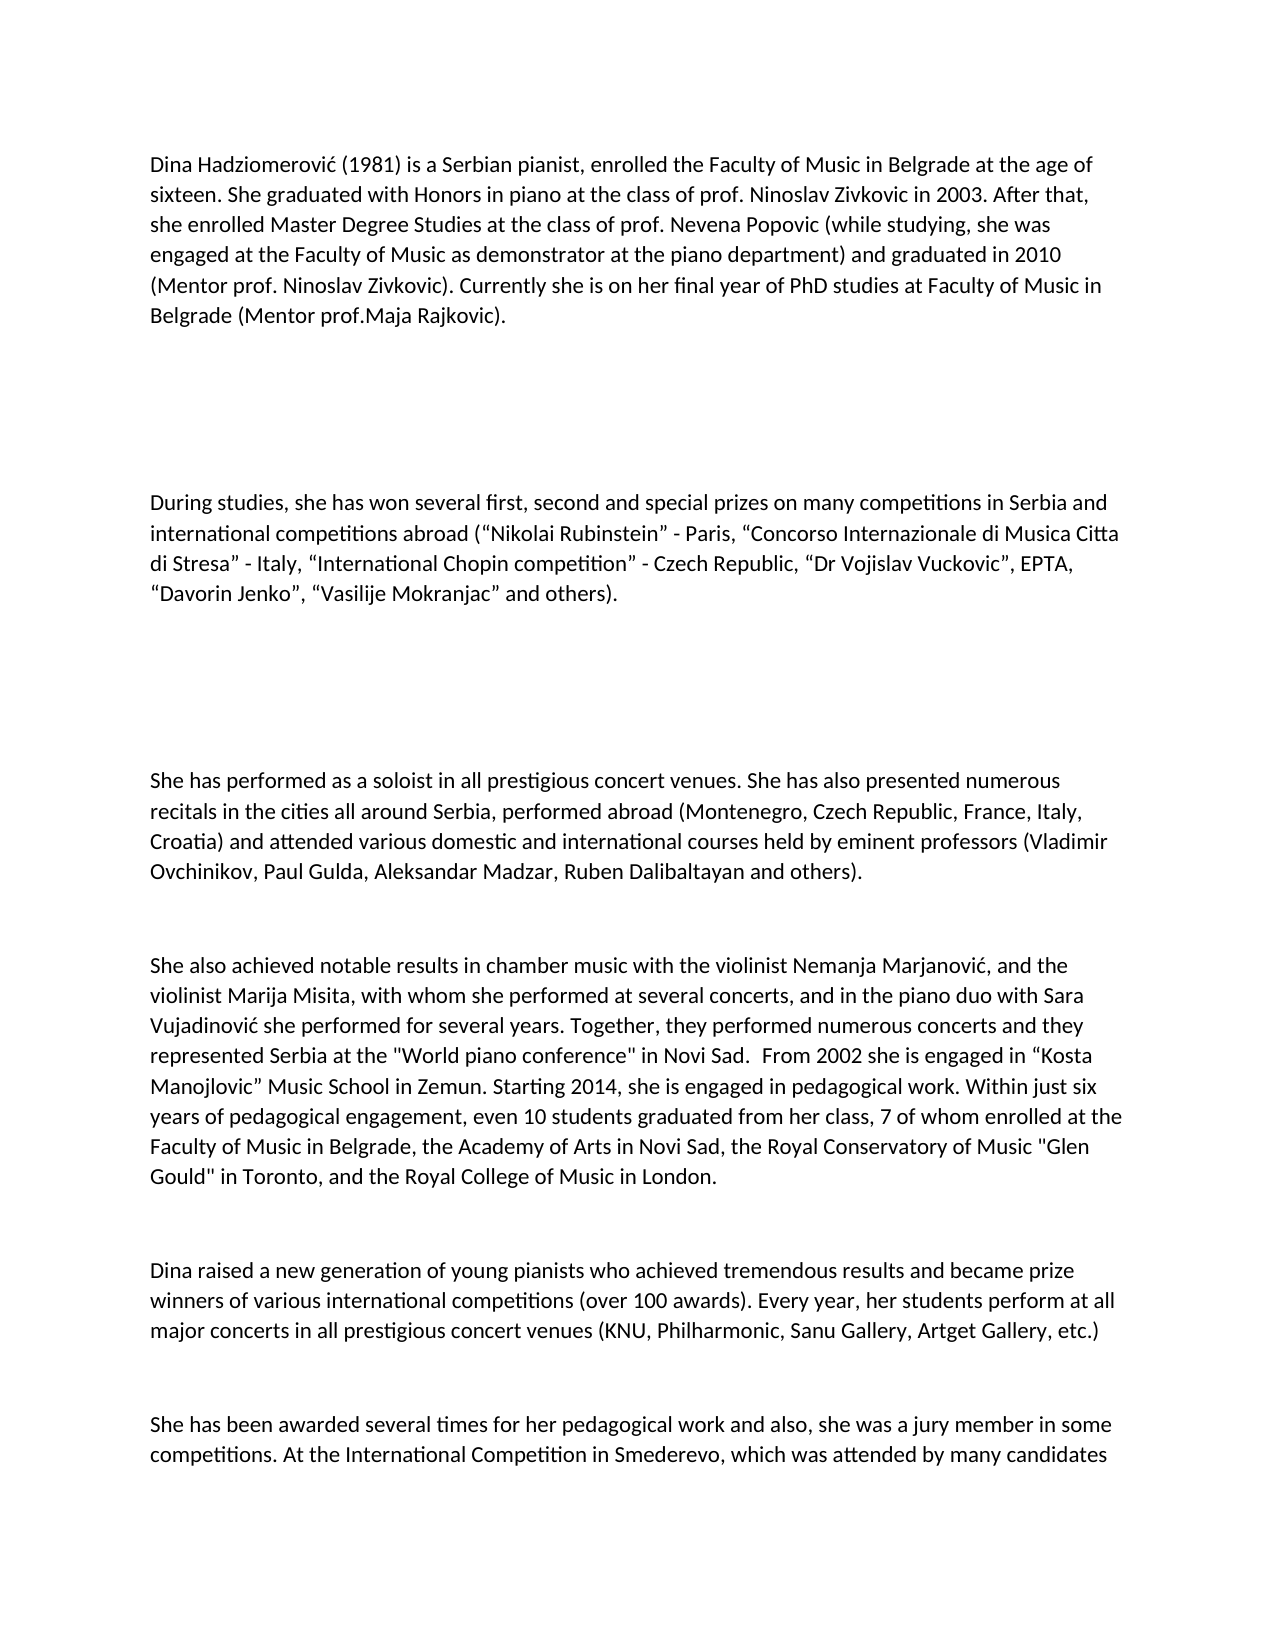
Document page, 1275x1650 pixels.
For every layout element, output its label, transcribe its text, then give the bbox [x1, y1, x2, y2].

text Dina raised a new generation of young pianists who achieved tremendous results and became prize winners of various international competitions (over 100 awards). Every year, her students perform at all major concerts in all prestigious concert venues (KNU, Philharmonic, Sanu Gallery, Artget Gallery, etc.) [150, 1256, 1125, 1345]
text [150, 1410, 1125, 1469]
text She has performed as a soloist in all prestigious concert venues. She has also presented numerous recitals in the cities all around Serbia, performed abroad (Montenegro, Czech Republic, France, Italy, Croatia) and attended various domestic and international courses held by eminent professors (Vladimir Ovchinikov, Paul Gulda, Aleksandar Madzar, Ruben Dalibaltayan and others). [150, 767, 1125, 885]
text During studies, she has won several first, second and special prizes on many competitions in Serbia and international competitions abroad (“Nikolai Rubinstein” - Paris, “Concorso Internazionale di Musica Citta di Stresa” - Italy, “International Chopin competition” - Czech Republic, “Dr Vojislav Vuckovic”, EPTA, “Davorin Jenko”, “Vasilije Mokranjac” and others). [150, 488, 1125, 607]
text Dina Hadziomerović (1981) is a Serbian pianist, enrolled the Faculty of Music in Belgrade at the age of sixteen. She graduated with Honors in piano at the class of prof. Ninoslav Zivkovic in 2003. After that, she enrolled Master Degree Studies at the class of prof. Nevena Popovic (while studying, she was engaged at the Faculty of Music as demonstrator at the piano department) and graduated in 2010 (Mentor prof. Ninoslav Zivkovic). Currently she is on her final year of PhD studies at Faculty of Music in Belgrade (Mentor prof.Maja Rajkovic). [150, 150, 1125, 329]
text She also achieved notable results in chamber music with the violinist Nemanja Marjanović, and the violinist Marija Misita, with whom she performed at several concerts, and in the piano duo with Sara Vujadinović she performed for several years. Together, they performed numerous concerts and they represented Serbia at the "World piano conference" in Novi Sad. From 2002 she is engaged in “Kosta Manojlovic” Music School in Zemun. Starting 2014, she is engaged in pedagogical work. Within just six years of pedagogical engagement, even 10 students graduated from her class, 7 of whom enrolled at the Faculty of Music in Belgrade, the Academy of Arts in Novi Sad, the Royal Conservatory of Music "Glen Gould" in Toronto, and the Royal College of Music in London. [150, 951, 1125, 1191]
